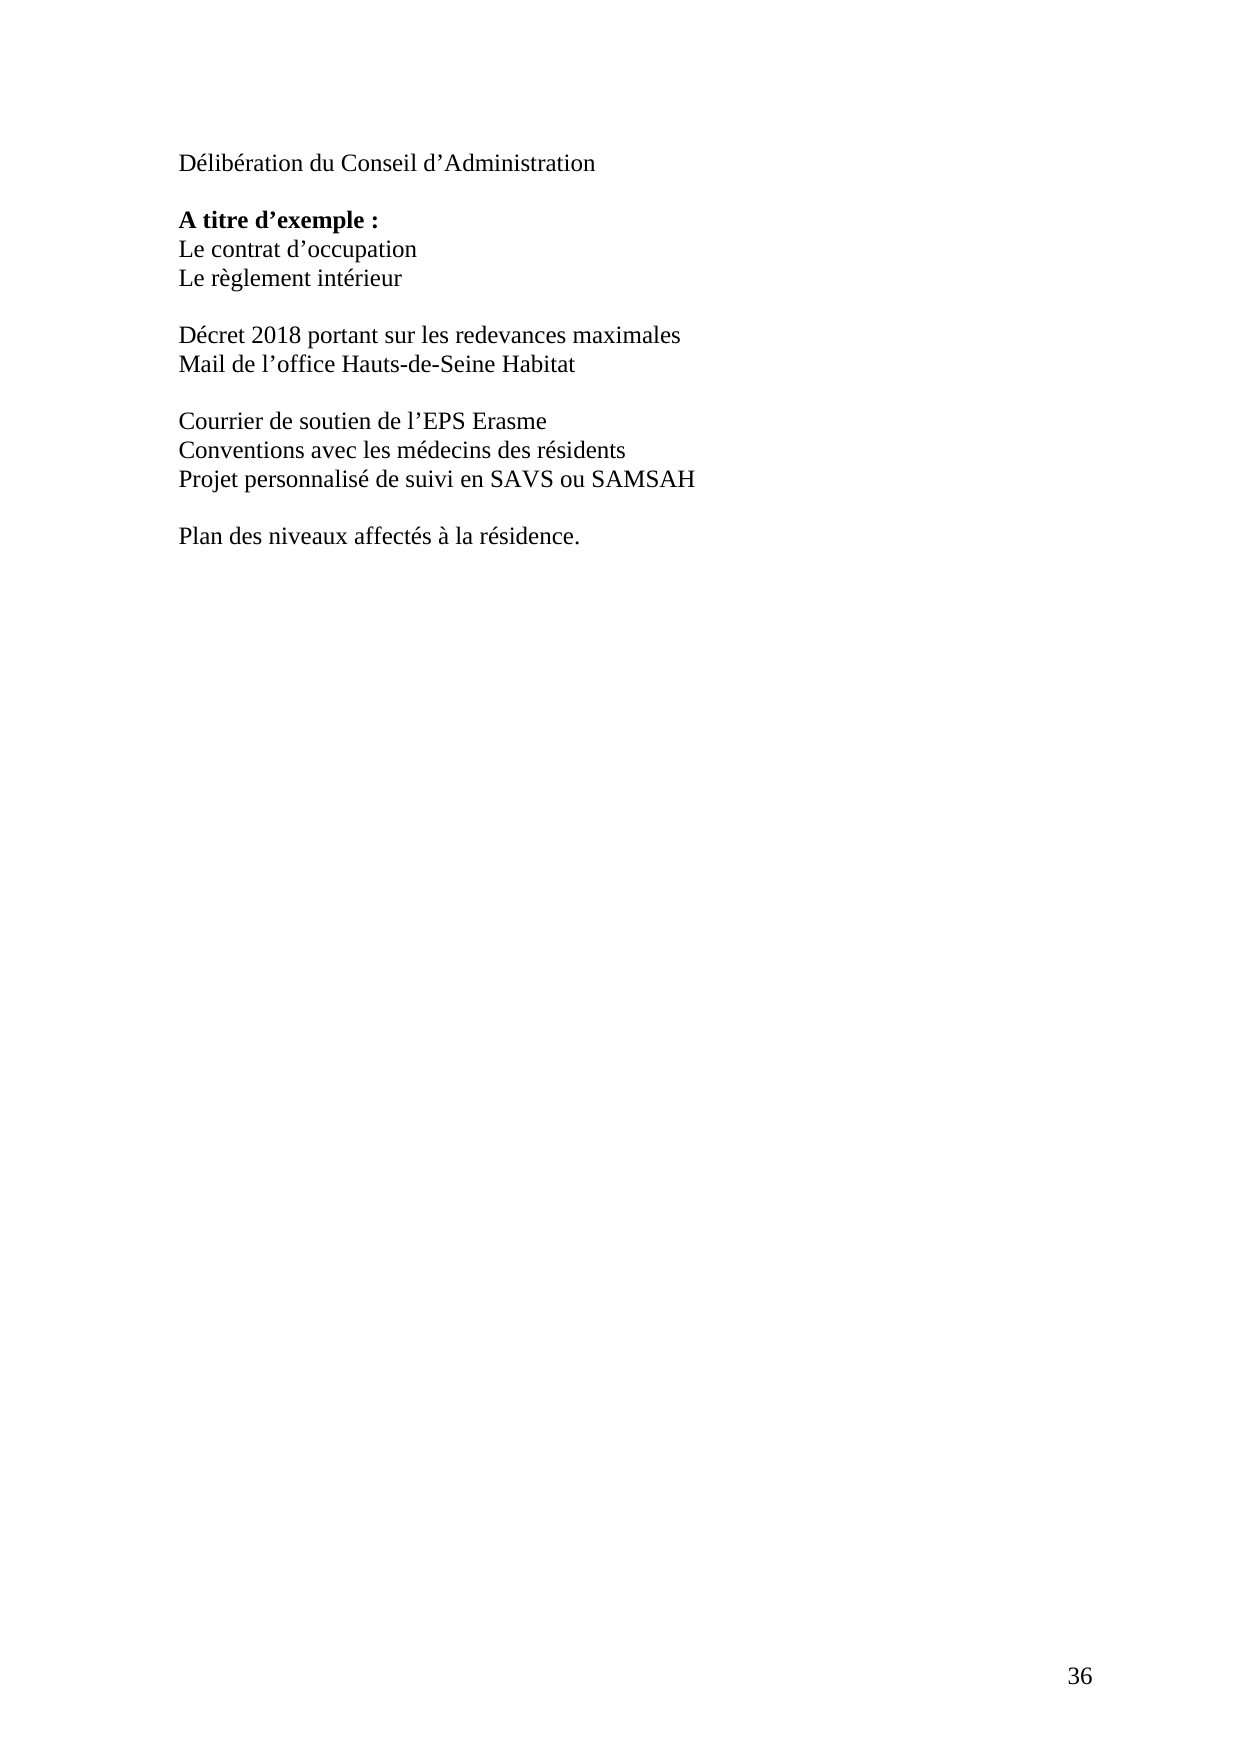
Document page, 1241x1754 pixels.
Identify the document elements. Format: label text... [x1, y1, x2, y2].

text Mail de l’office Hauts-de-Seine Habitat [178, 349, 1093, 378]
text Le contrat d’occupation [178, 234, 1093, 263]
text A titre d’exemple : [178, 205, 1093, 234]
text Projet personnalisé de suivi en SAVS ou SAMSAH [178, 464, 1093, 493]
text Décret 2018 portant sur les redevances maximales [178, 320, 1093, 349]
text Conventions avec les médecins des résidents [178, 435, 1093, 464]
text Courrier de soutien de l’EPS Erasme [178, 406, 1093, 435]
text Plan des niveaux affectés à la résidence. [178, 521, 1093, 550]
text Délibération du Conseil d’Administration [178, 148, 1093, 176]
text Le règlement intérieur [141, 263, 1093, 291]
